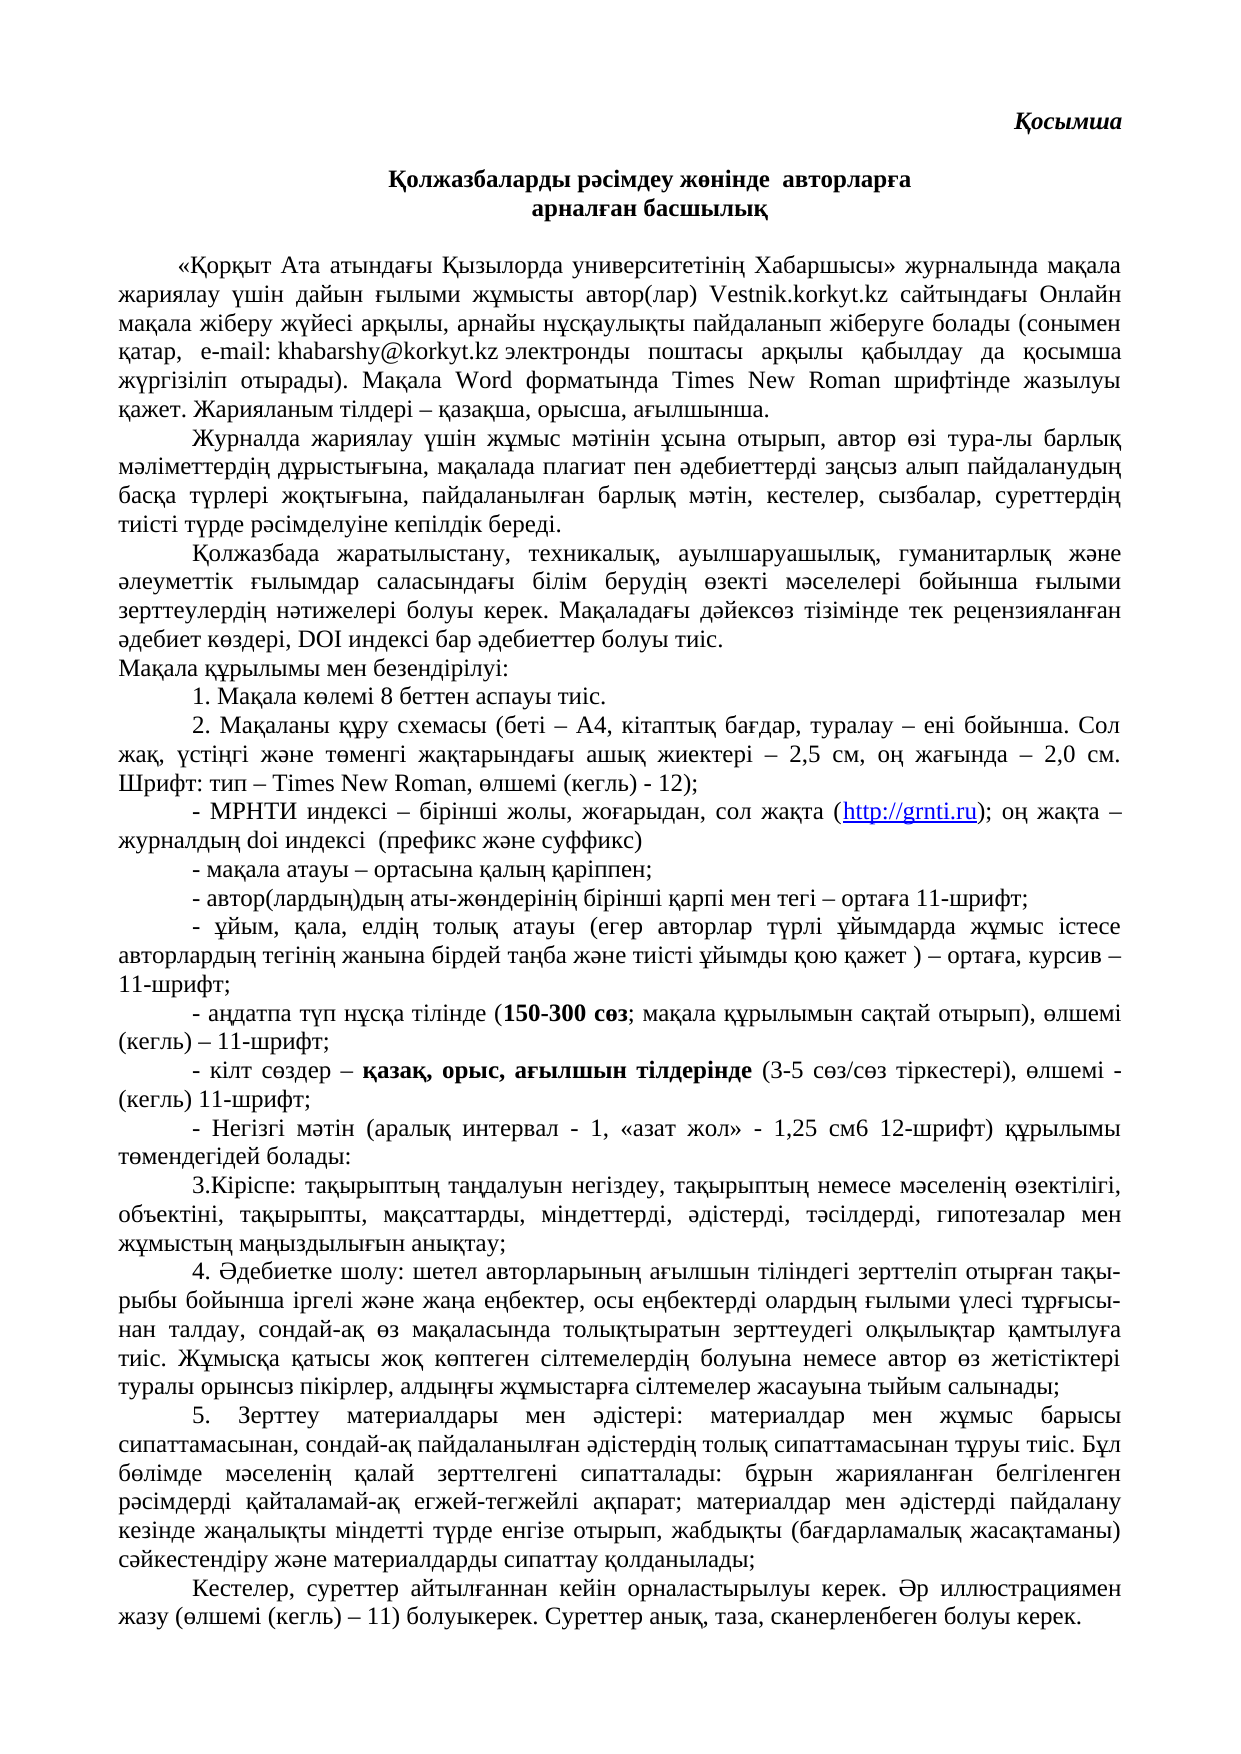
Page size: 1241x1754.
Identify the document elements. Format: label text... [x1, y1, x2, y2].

text - автор(лардың)дың аты-жөндерінің бірінші қарпі мен тегі – ортаға 11-шрифт; [118, 883, 1122, 911]
text 2. Мақаланы құру схемасы (беті – А4, кітаптық бағдар, туралау – ені бойынша. Сол жақ, үстіңгі және төменгі жақтарындағы ашық жиектері – 2,5 см, оң жағында – 2,0 см. Шрифт: тип – Times New Roman, өлшемі (кегль) - 12); [118, 710, 1122, 796]
text арналған басшылық [118, 193, 1122, 221]
text - Негізгі мәтін (аралық интервал - 1, «азат жол» - 1,25 см6 12-шрифт) құрылымы төмендегідей болады: [118, 1113, 1122, 1170]
text Қолжазбада жаратылыстану, техникалық, ауылшаруашылық, гуманитарлық және әлеуметтік ғылымдар саласындағы білім берудің өзекті мәселелері бойынша ғылыми зерттеулердің нәтижелері болуы керек. Мақаладағы дәйексөз тізімінде тек рецензияланған әдебиет көздері, DOI индексі бар әдебиеттер болуы тиіс. [118, 538, 1122, 653]
text - ұйым, қала, елдің толық атауы (егер авторлар түрлі ұйымдарда жұмыс істесе авторлардың тегінің жанына бірдей таңба және тиісті ұйымды қою қажет ) – ортаға, курсив – 11-шрифт; [118, 911, 1122, 998]
text Кестелер, суреттер айтылғаннан кейін орналастырылуы керек. Әр иллюстрациямен жазу (өлшемі (кегль) – 11) болуыкерек. Суреттер анық, таза, сканерленбеген болуы керек. [118, 1573, 1122, 1630]
text Мақала құрылымы мен безендірілуі: [118, 653, 1122, 681]
text Қосымша [118, 106, 1122, 135]
text Журналда жариялау үшін жұмыс мәтінін ұсына отырып, автор өзі тура-лы барлық мәліметтердің дұрыстығына, мақалада плагиат пен әдебиеттерді заңсыз алып пайдаланудың басқа түрлері жоқтығына, пайдаланылған барлық мәтін, кестелер, сызбалар, суреттердің тиісті түрде рәсімделуіне кепілдік береді. [118, 423, 1122, 538]
text Қолжазбаларды рәсімдеу жөнінде авторларға [118, 164, 1122, 193]
text 5. Зерттеу материалдары мен әдістері: материалдар мен жұмыс барысы сипаттамасынан, сондай-ақ пайдаланылған әдістердің толық сипаттамасынан тұруы тиіс. Бұл бөлімде мәселенің қалай зерттелгені сипатталады: бұрын жарияланған белгіленген рәсімдерді қайталамай-ақ егжей-тегжейлі ақпарат; материалдар мен әдістерді пайдалану кезінде жаңалықты міндетті түрде енгізе отырып, жабдықты (бағдарламалық жасақтаманы) сәйкестендіру және материалдарды сипаттау қолданылады; [118, 1400, 1122, 1573]
text - МРНТИ индексі – бірінші жолы, жоғарыдан, сол жақта (http://grnti.ru); оң жақта – журналдың doi индексі (префикс және суффикс) [118, 796, 1122, 854]
text 1. Мақала көлемі 8 беттен аспауы тиіс. [118, 681, 1122, 710]
text 3.Кіріспе: тақырыптың таңдалуын негіздеу, тақырыптың немесе мәселенің өзектілігі, объектіні, тақырыпты, мақсаттарды, міндеттерді, әдістерді, тәсілдерді, гипотезалар мен жұмыстың маңыздылығын анықтау; [118, 1170, 1122, 1256]
text - кілт сөздер – қазақ, орыс, ағылшын тілдерінде (3-5 сөз/сөз тіркестері), өлшемі - (кегль) 11-шрифт; [118, 1055, 1122, 1113]
text «Қорқыт Ата атындағы Қызылорда университетінің Хабаршысы» журналында мақала жариялау үшін дайын ғылыми жұмысты автор(лар) Vestnik.korkyt.kz сайтындағы Онлайн мақала жіберу жүйесі арқылы, арнайы нұсқаулықты пайдаланып жіберуге болады (сонымен қатар, e-mail: khabarshy@korkyt.kz электронды поштасы арқылы қабылдау да қосымша жүргізіліп отырады). Мақала Word форматында Times New Roman шрифтінде жазылуы қажет. Жарияланым тілдері – қазақша, орысша, ағылшынша. [118, 250, 1122, 423]
text - аңдатпа түп нұсқа тілінде (150-300 сөз; мақала құрылымын сақтай отырып), өлшемі (кегль) – 11-шрифт; [118, 998, 1122, 1055]
text 4. Әдебиетке шолу: шетел авторларының ағылшын тіліндегі зерттеліп отырған тақы-рыбы бойынша іргелі және жаңа еңбектер, осы еңбектерді олардың ғылыми үлесі тұрғысы-нан талдау, сондай-ақ өз мақаласында толықтыратын зерттеудегі олқылықтар қамтылуға тиіс. Жұмысқа қатысы жоқ көптеген сілтемелердің болуына немесе автор өз жетістіктері туралы орынсыз пікірлер, алдыңғы жұмыстарға сілтемелер жасауына тыйым салынады; [118, 1256, 1122, 1400]
text - мақала атауы – ортасына қалың қаріппен; [118, 854, 1122, 883]
